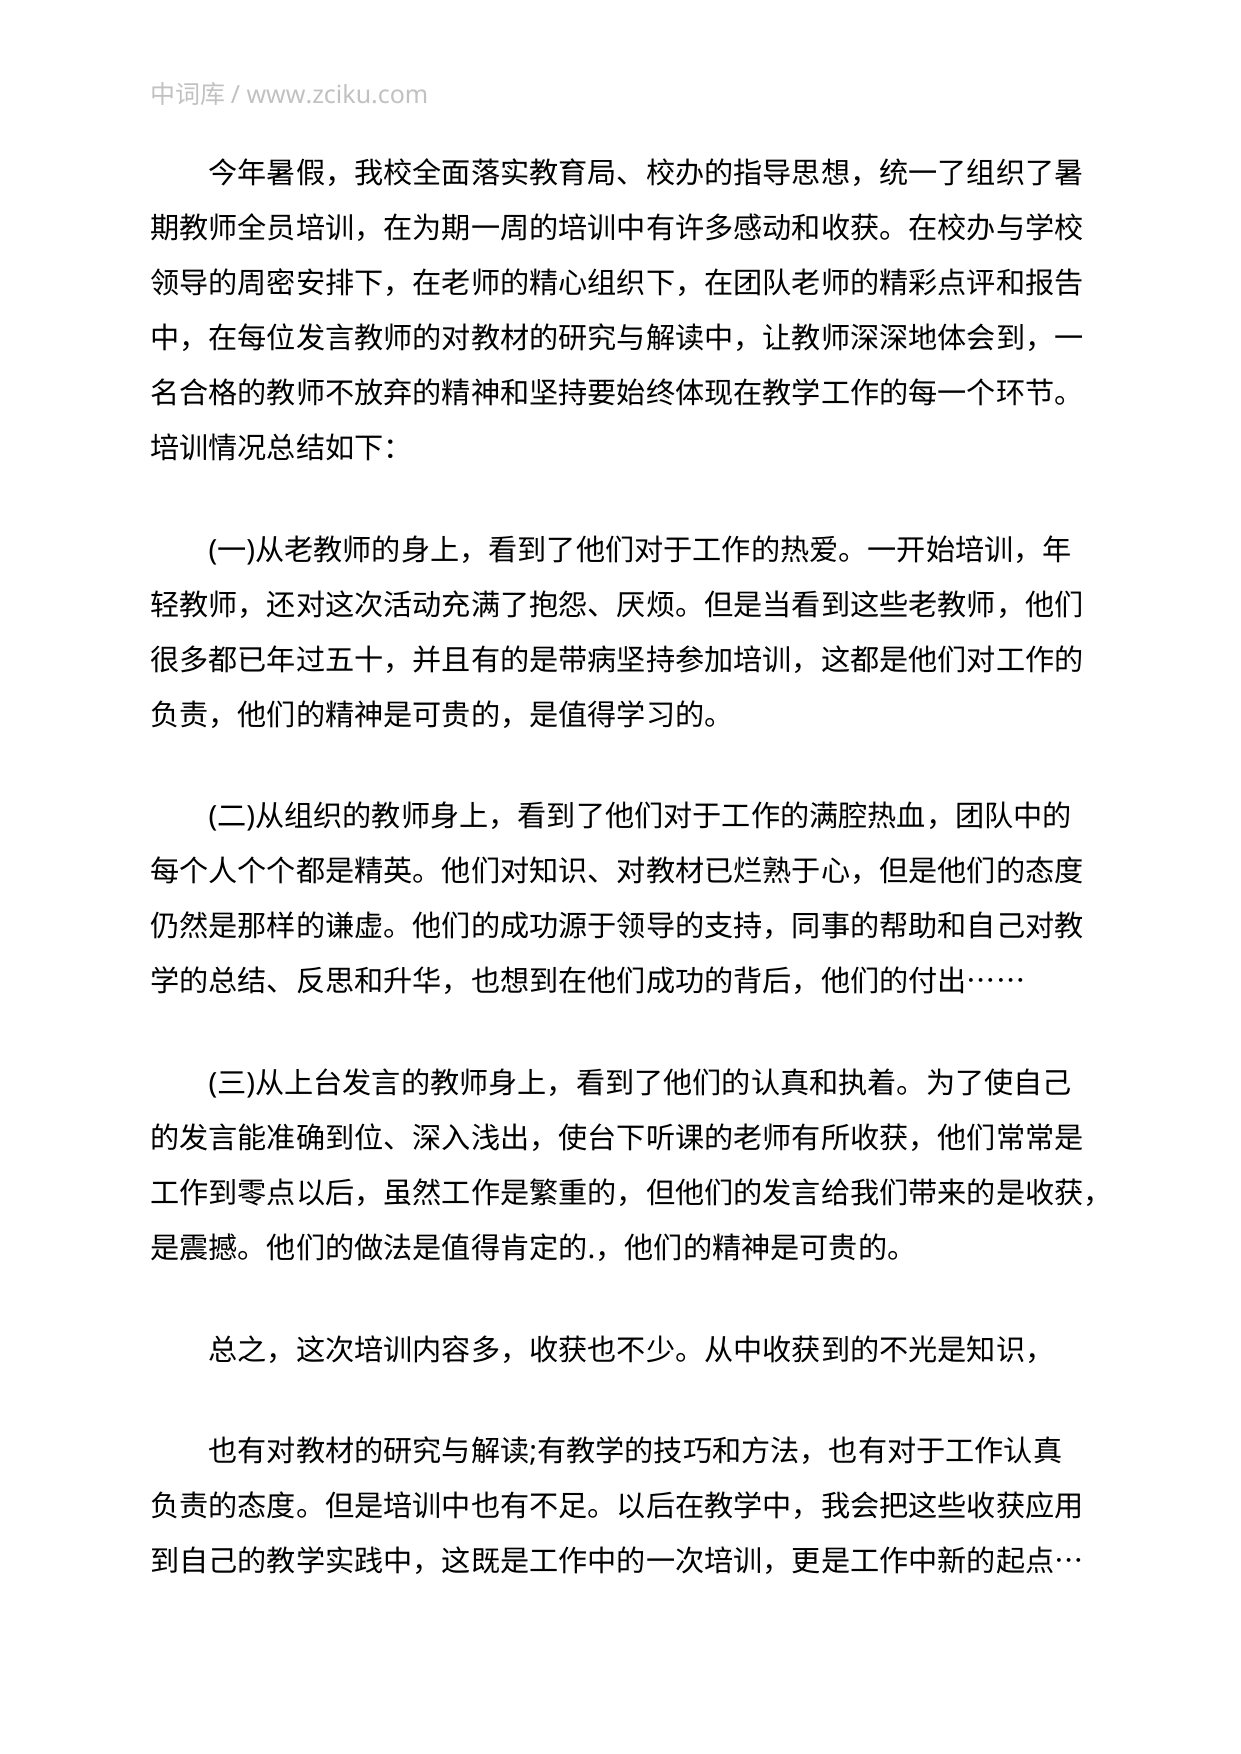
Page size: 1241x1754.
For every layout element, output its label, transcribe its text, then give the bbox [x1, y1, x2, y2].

text (三)从上台发言的教师身上，看到了他们的认真和执着。为了使自己的发言能准确到位、深入浅出，使台下听课的老师有所收获，他们常常是工作到零点以后，虽然工作是繁重的，但他们的发言给我们带来的是收获，是震撼。他们的做法是值得肯定的.，他们的精神是可贵的。 [150, 1059, 1090, 1267]
text 今年暑假，我校全面落实教育局、校办的指导思想，统一了组织了暑期教师全员培训，在为期一周的培训中有许多感动和收获。在校办与学校领导的周密安排下，在老师的精心组织下，在团队老师的精彩点评和报告中，在每位发言教师的对教材的研究与解读中，让教师深深地体会到，一名合格的教师不放弃的精神和坚持要始终体现在教学工作的每一个环节。培训情况总结如下： [150, 150, 1090, 467]
text (二)从组织的教师身上，看到了他们对于工作的满腔热血，团队中的每个人个个都是精英。他们对知识、对教材已烂熟于心，但是他们的态度仍然是那样的谦虚。他们的成功源于领导的支持，同事的帮助和自己对教学的总结、反思和升华，也想到在他们成功的背后，他们的付出…… [150, 793, 1090, 1000]
text (一)从老教师的身上，看到了他们对于工作的热爱。一开始培训，年轻教师，还对这次活动充满了抱怨、厌烦。但是当看到这些老教师，他们很多都已年过五十，并且有的是带病坚持参加培训，这都是他们对工作的负责，他们的精神是可贵的，是值得学习的。 [150, 526, 1090, 733]
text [150, 1428, 1090, 1580]
text 总之，这次培训内容多，收获也不少。从中收获到的不光是知识， [150, 1326, 1090, 1368]
